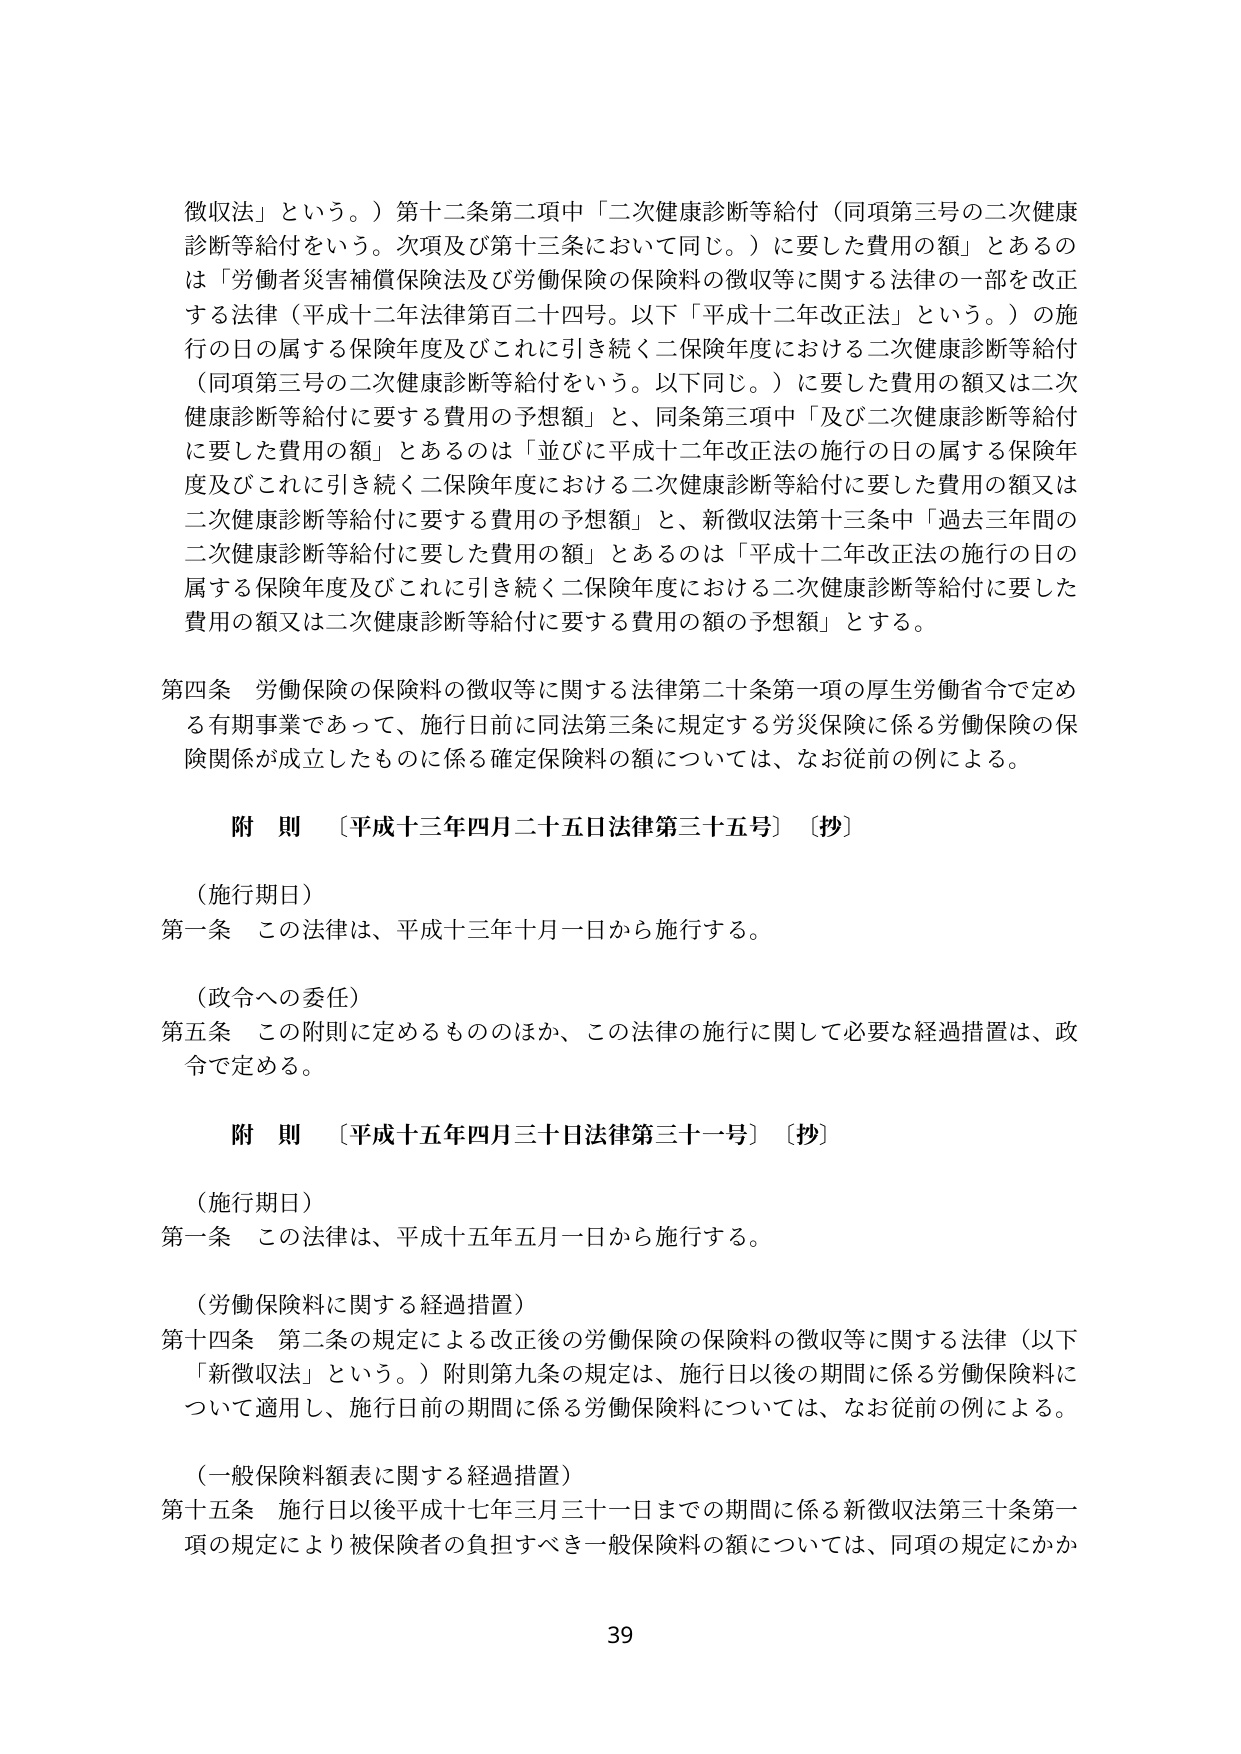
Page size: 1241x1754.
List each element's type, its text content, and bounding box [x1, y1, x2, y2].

text （一般保険料額表に関する経過措置） [184, 1458, 1079, 1492]
text 第四条 労働保険の保険料の徴収等に関する法律第二十条第一項の厚生労働省令で定める有期事業であって、施行日前に同法第三条に規定する労災保険に係る労働保険の保険関係が成立したものに係る確定保険料の額については、なお従前の例による。 [161, 672, 1079, 774]
text 附 則 〔平成十五年四月三十日法律第三十一号〕〔抄〕 [230, 1116, 1079, 1150]
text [161, 1492, 1079, 1560]
text （施行期日） [184, 877, 1079, 911]
text 第五条 この附則に定めるもののほか、この法律の施行に関して必要な経過措置は、政令で定める。 [161, 1014, 1079, 1082]
text （労働保険料に関する経過措置） [184, 1287, 1079, 1321]
text 附 則 〔平成十三年四月二十五日法律第三十五号〕〔抄〕 [230, 809, 1079, 843]
text 第一条 この法律は、平成十五年五月一日から施行する。 [161, 1219, 1079, 1253]
text （施行期日） [184, 1184, 1079, 1219]
text （政令への委任） [184, 979, 1079, 1014]
text 第一条 この法律は、平成十三年十月一日から施行する。 [161, 911, 1079, 945]
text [161, 194, 1079, 638]
text 第十四条 第二条の規定による改正後の労働保険の保険料の徴収等に関する法律（以下「新徴収法」という。）附則第九条の規定は、施行日以後の期間に係る労働保険料について適用し、施行日前の期間に係る労働保険料については、なお従前の例による。 [161, 1321, 1079, 1424]
